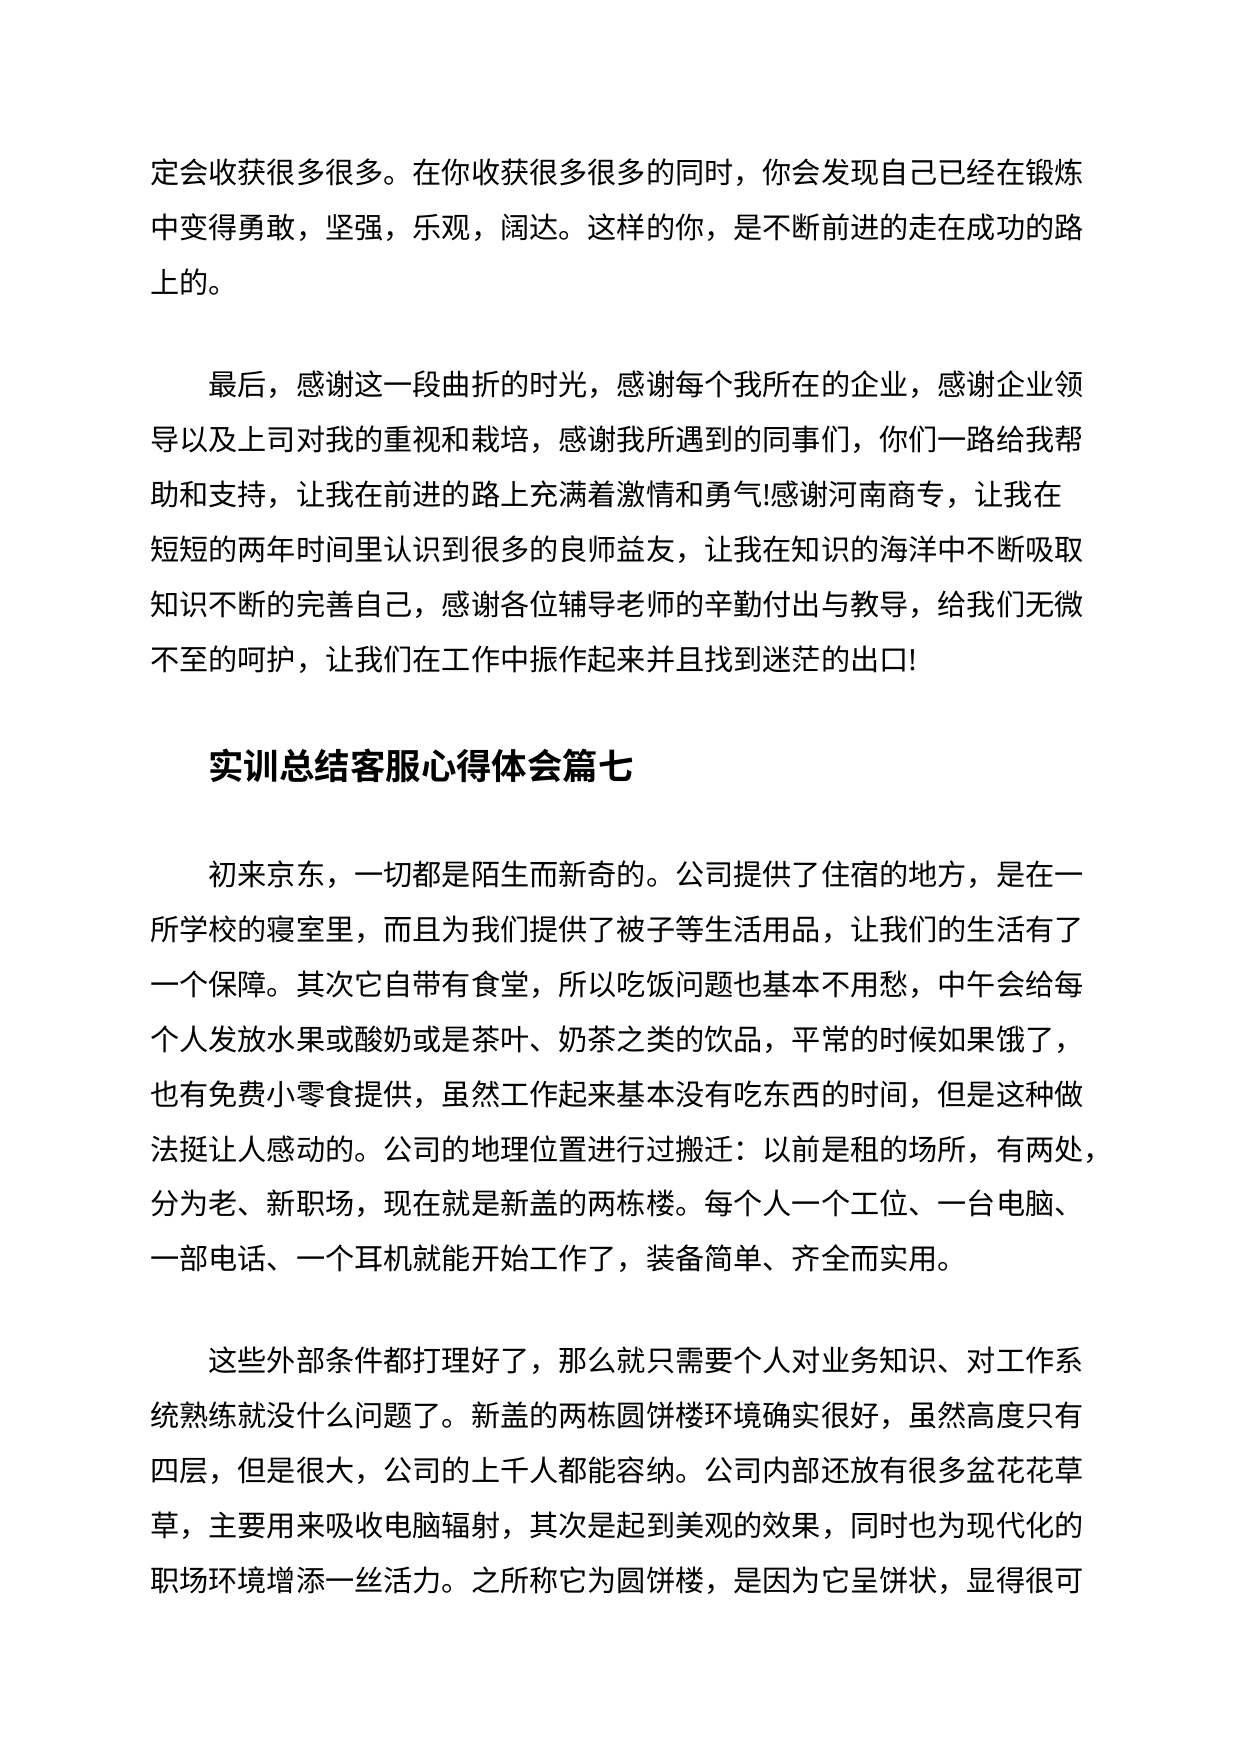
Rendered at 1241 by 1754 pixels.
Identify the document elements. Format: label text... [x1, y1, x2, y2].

text 初来京东，一切都是陌生而新奇的。公司提供了住宿的地方，是在一所学校的寝室里，而且为我们提供了被子等生活用品，让我们的生活有了一个保障。其次它自带有食堂，所以吃饭问题也基本不用愁，中午会给每个人发放水果或酸奶或是茶叶、奶茶之类的饮品，平常的时候如果饿了，也有免费小零食提供，虽然工作起来基本没有吃东西的时间，但是这种做法挺让人感动的。公司的地理位置进行过搬迁：以前是租的场所，有两处，分为老、新职场，现在就是新盖的两栋楼。每个人一个工位、一台电脑、一部电话、一个耳机就能开始工作了，装备简单、齐全而实用。 [150, 852, 1090, 1278]
text 实训总结客服心得体会篇七 [150, 738, 1090, 789]
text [150, 150, 1090, 302]
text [150, 1338, 1090, 1599]
text 最后，感谢这一段曲折的时光，感谢每个我所在的企业，感谢企业领导以及上司对我的重视和栽培，感谢我所遇到的同事们，你们一路给我帮助和支持，让我在前进的路上充满着激情和勇气!感谢河南商专，让我在短短的两年时间里认识到很多的良师益友，让我在知识的海洋中不断吸取知识不断的完善自己，感谢各位辅导老师的辛勤付出与教导，给我们无微不至的呵护，让我们在工作中振作起来并且找到迷茫的出口! [150, 362, 1090, 678]
